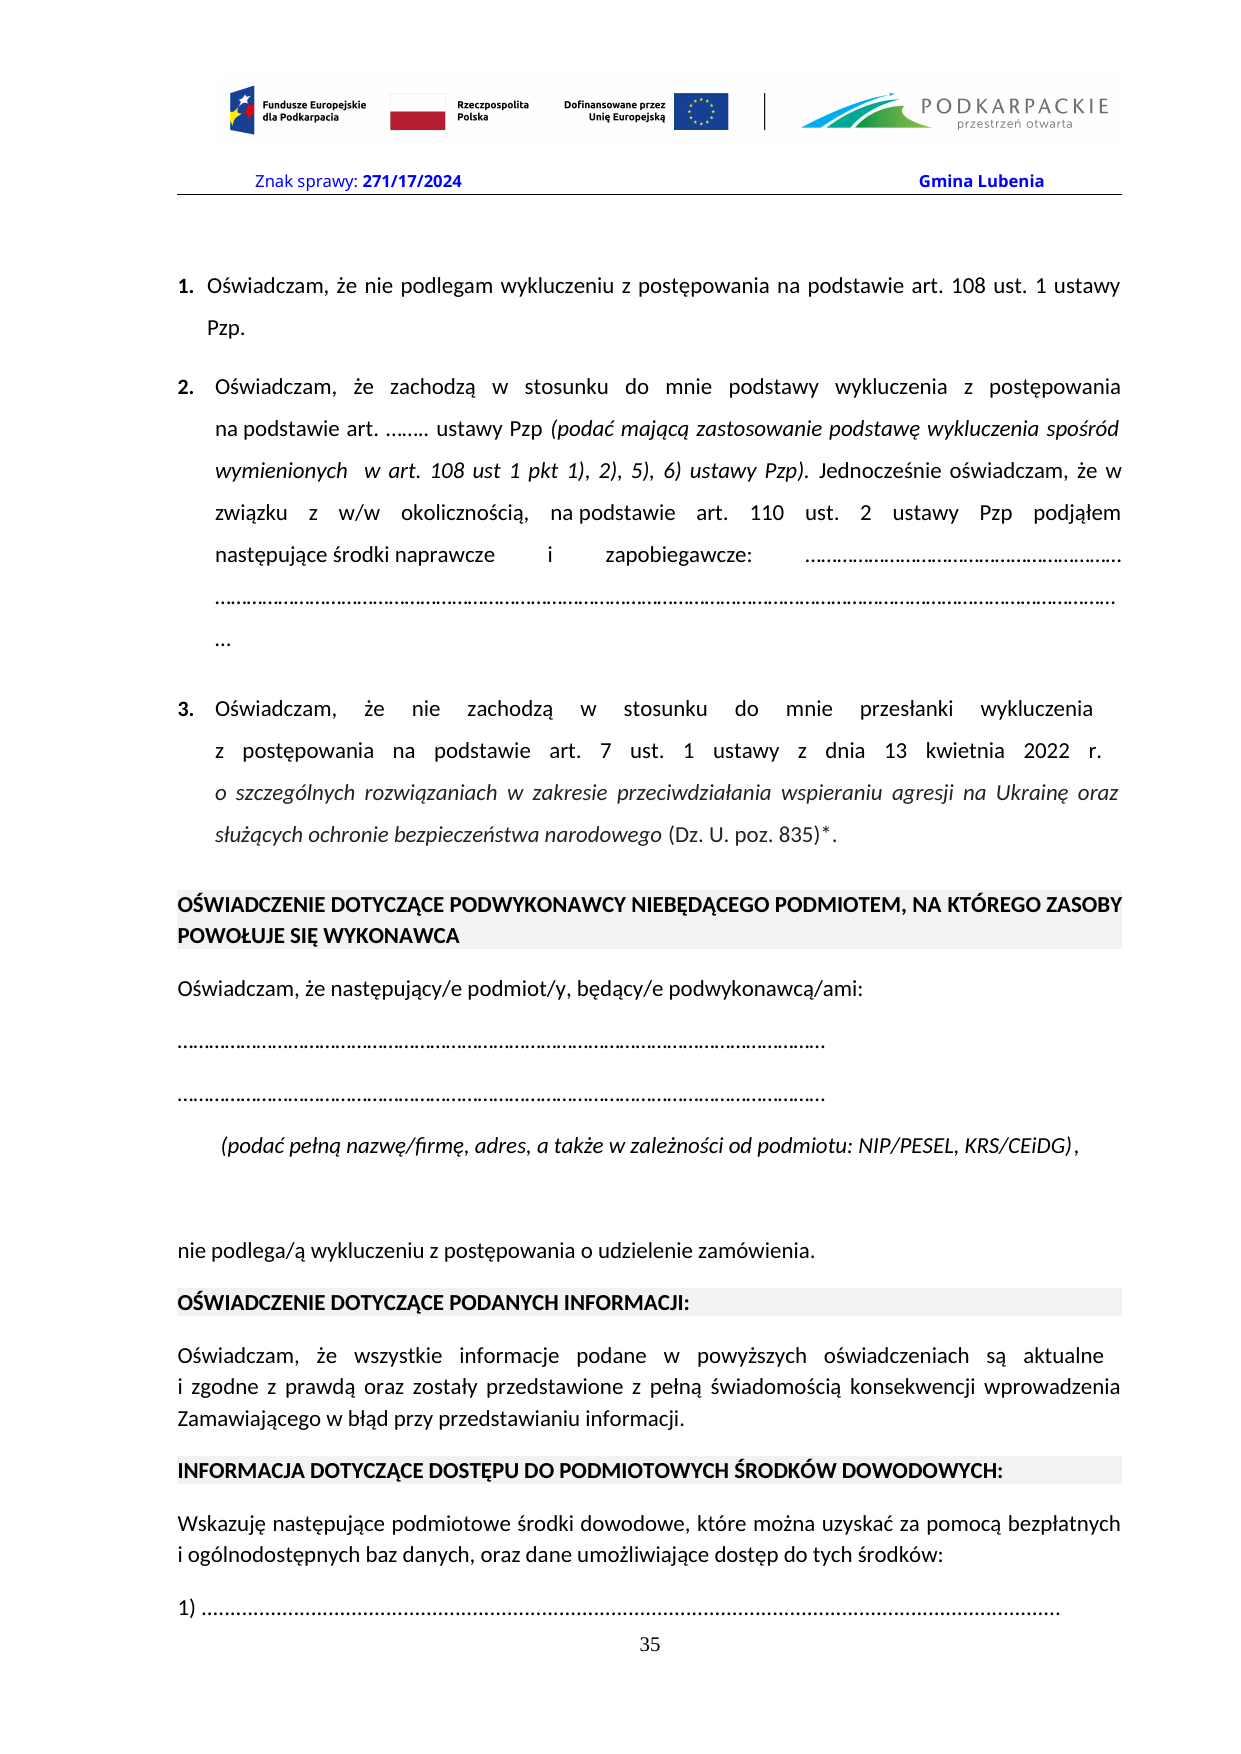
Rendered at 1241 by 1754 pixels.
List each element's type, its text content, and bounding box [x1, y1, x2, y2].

text …………………………………………………………………………………………………………… [177, 1026, 1122, 1054]
text OŚWIADCZENIE DOTYCZĄCE PODANYCH INFORMACJI: [177, 1288, 1122, 1316]
text INFORMACJA DOTYCZĄCE DOSTĘPU DO PODMIOTOWYCH ŚRODKÓW DOWODOWYCH: [177, 1456, 1122, 1484]
text Oświadczam, że wszystkie informacje podane w powyższych oświadczeniach są aktualne i zgodne z prawdą oraz zostały przedstawione z pełną świadomością konsekwencji wprowadzenia Zamawiającego w błąd przy przedstawianiu informacji. [177, 1341, 1122, 1432]
text OŚWIADCZENIE DOTYCZĄCE PODWYKONAWCY NIEBĘDĄCEGO PODMIOTEM, NA KTÓREGO ZASOBY POWOŁUJE SIĘ WYKONAWCA [177, 890, 1122, 949]
text (podać pełną nazwę/firmę, adres, a także w zależności od podmiotu: NIP/PESEL, KRS/CEiDG), [177, 1131, 1122, 1159]
text …………………………………………………………………………………………………………… [177, 1079, 1122, 1107]
list Oświadczam, że nie podlegam wykluczeniu z postępowania na podstawie art. 108 ust. 1 ustawy Pzp. [177, 272, 1122, 342]
text nie podlega/ą wykluczeniu z postępowania o udzielenie zamówienia. [177, 1236, 1122, 1264]
text Wskazuję następujące podmiotowe środki dowodowe, które można uzyskać za pomocą bezpłatnych i ogólnodostępnych baz danych, oraz dane umożliwiające dostęp do tych środków: [177, 1509, 1122, 1568]
text Oświadczam, że następujący/e podmiot/y, będący/e podwykonawcą/ami: [177, 974, 1122, 1002]
list Oświadczam, że nie zachodzą w stosunku do mnie przesłanki wykluczenia z postępowania na podstawie art. 7 ust. 1 ustawy z dnia 13 kwietnia 2022 r. o szczególnych rozwiązaniach w zakresie przeciwdziałania wspieraniu agresji na Ukrainę oraz służących ochronie bezpieczeństwa narodowego (Dz. U. poz. 835)*. [177, 694, 1122, 848]
picture [218, 73, 1120, 147]
text 1) ..................................................................................................................................................... [177, 1593, 1122, 1621]
list Oświadczam, że zachodzą w stosunku do mnie podstawy wykluczenia z postępowania na podstawie art. …….. ustawy Pzp (podać mającą zastosowanie podstawę wykluczenia spośród wymienionych w art. 108 ust 1 pkt 1), 2), 5), 6) ustawy Pzp). Jednocześnie oświadczam, że w związku z w/w okolicznością, na podstawie art. 110 ust. 2 ustawy Pzp podjąłem następujące środki naprawcze i zapobiegawcze: …………………………………………………… ………………………………………………………………………………………………………………………………………………………… [177, 372, 1122, 652]
